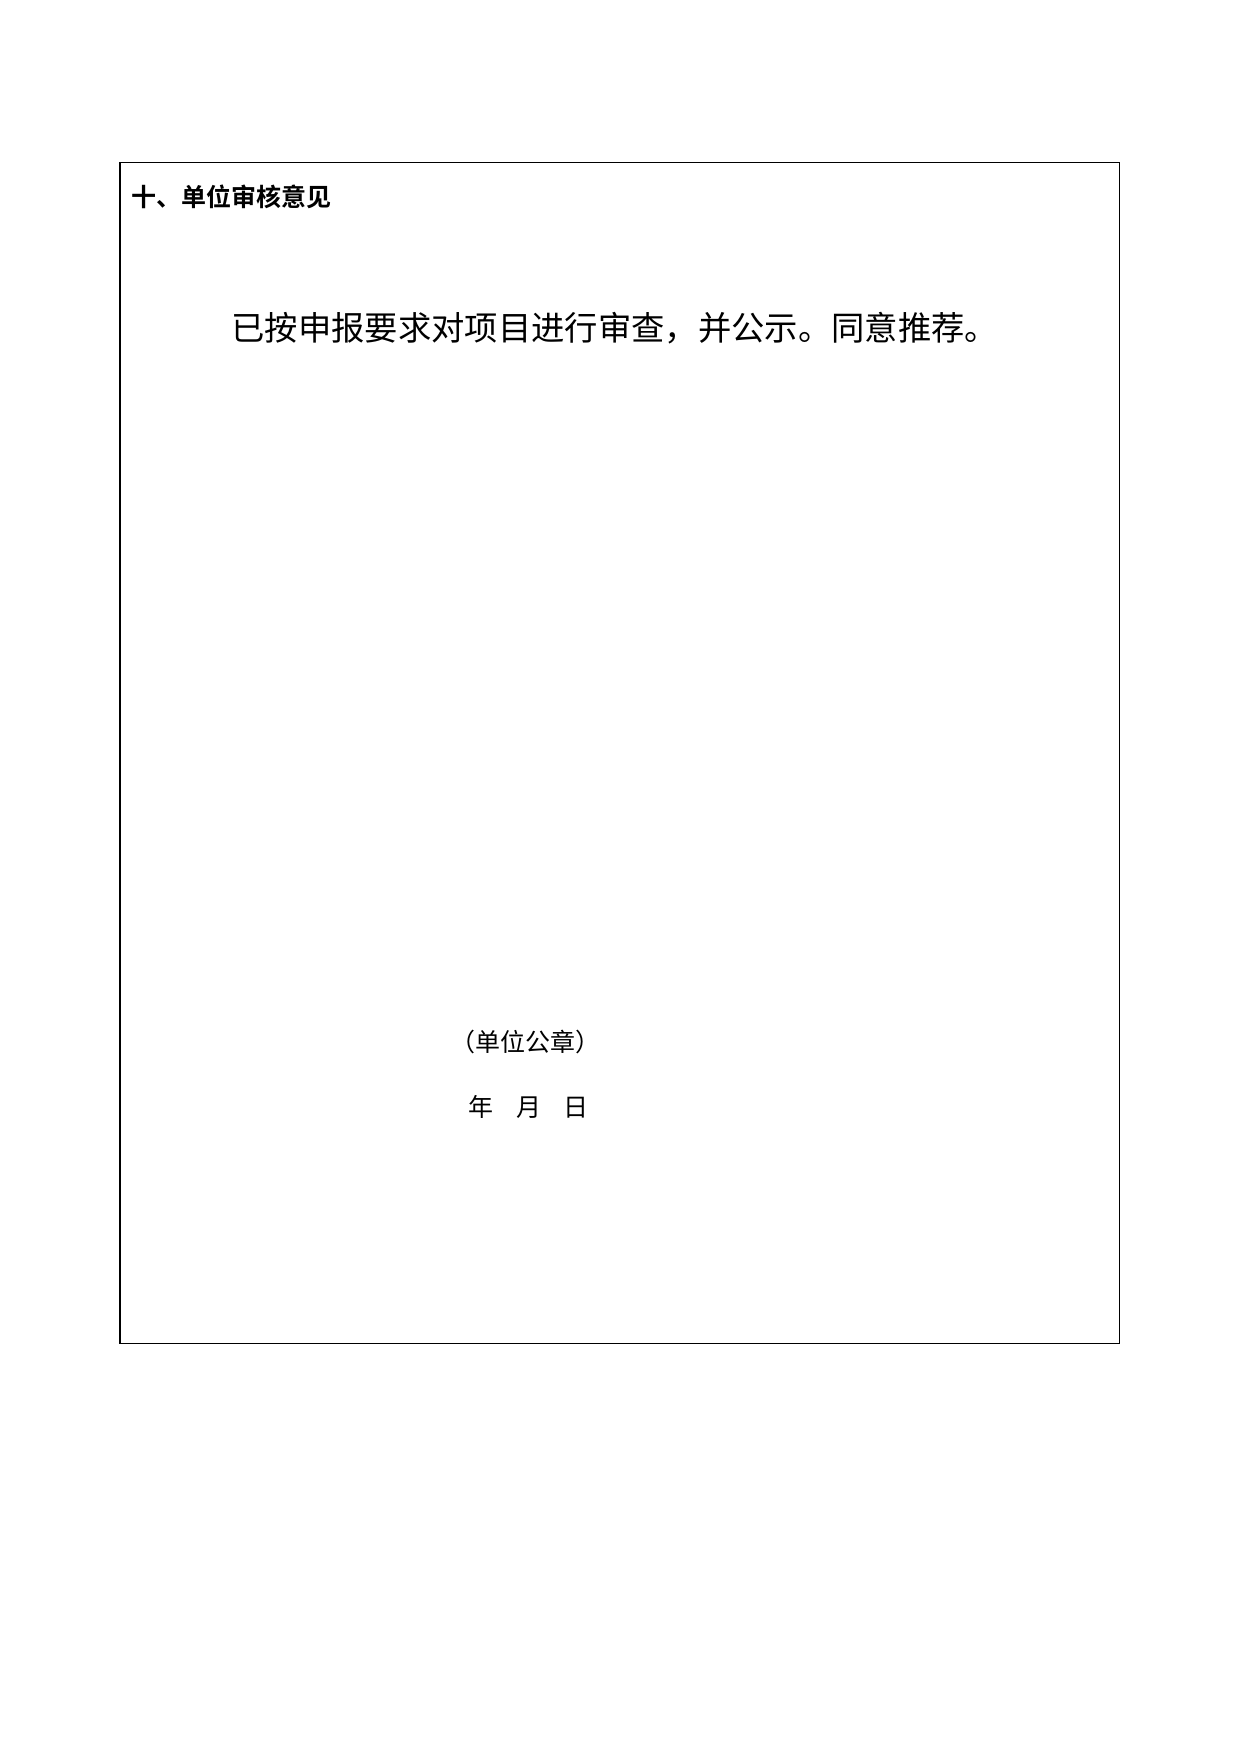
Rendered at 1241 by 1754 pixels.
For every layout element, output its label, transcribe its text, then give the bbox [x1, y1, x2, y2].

table_cell 十、单位审核意见 已按申报要求对项目进行审查，并公示。同意推荐。 （单位公章） 年 月 日 [121, 163, 1119, 1343]
